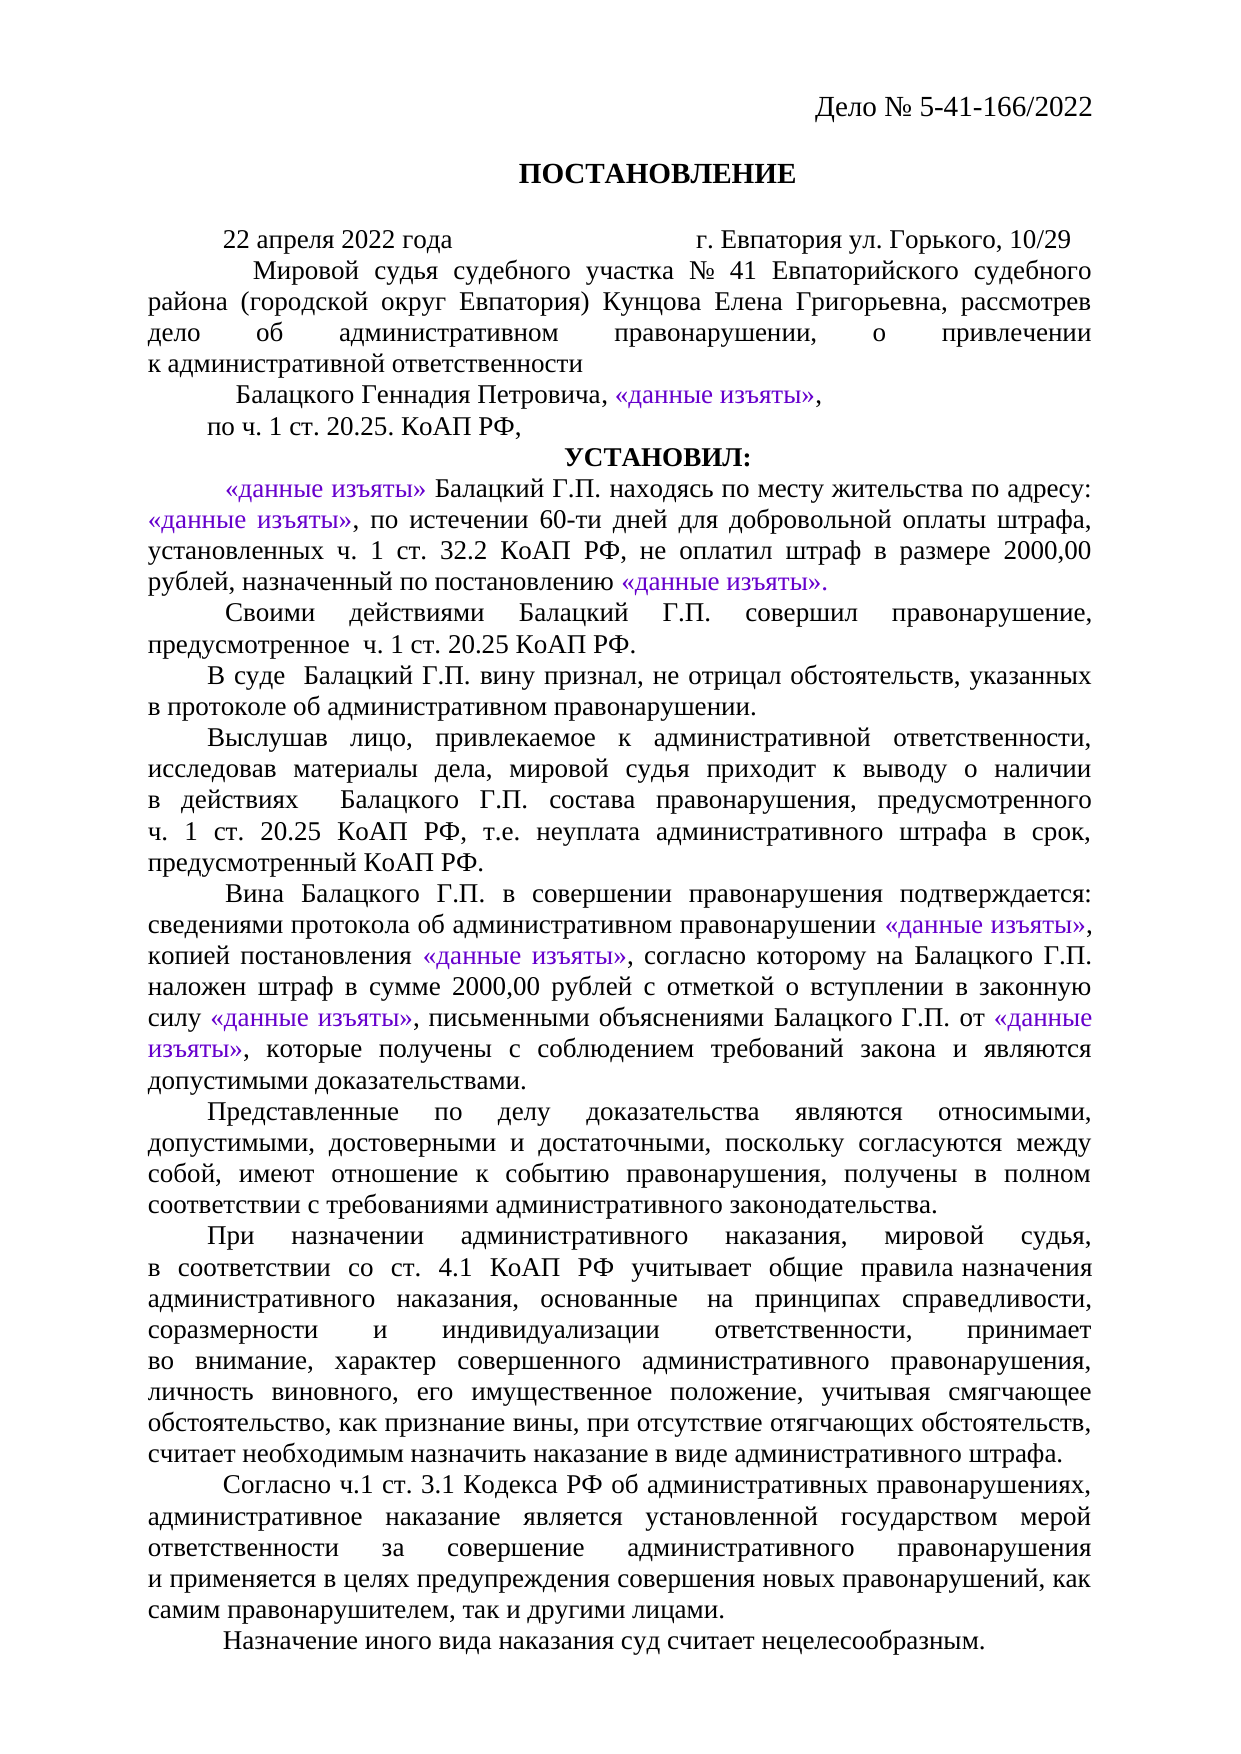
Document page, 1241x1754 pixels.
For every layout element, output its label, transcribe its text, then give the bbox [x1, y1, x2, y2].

text ПОСТАНОВЛЕНИЕ [148, 156, 1092, 189]
text Представленные по делу доказательства являются относимыми, допустимыми, достоверными и достаточными, поскольку согласуются между собой, имеют отношение к событию правонарушения, получены в полном соответствии с требованиями административного законодательства. [148, 1095, 1092, 1219]
text При назначении административного наказания, мировой судья, в соответствии со ст. 4.1 КоАП РФ учитывает общие правила назначения административного наказания, основанные на принципах справедливости, соразмерности и индивидуализации ответственности, принимает во внимание, характер совершенного административного правонарушения, личность виновного, его имущественное положение, учитывая смягчающее обстоятельство, как признание вины, при отсутствие отягчающих обстоятельств, считает необходимым назначить наказание в виде административного штрафа. [148, 1219, 1092, 1469]
text «данные изъяты» Балацкий Г.П. находясь по месту жительства по адресу: «данные изъяты», по истечении 60-ти дней для добровольной оплаты штрафа, установленных ч. 1 ст. 32.2 КоАП РФ, не оплатил штраф в размере 2000,00 рублей, назначенный по постановлению «данные изъяты». [148, 472, 1092, 597]
text УСТАНОВИЛ: [148, 441, 1092, 472]
text Выслушав лицо, привлекаемое к административной ответственности, исследовав материалы дела, мировой судья приходит к выводу о наличии в действиях Балацкого Г.П. состава правонарушения, предусмотренного ч. 1 ст. 20.25 КоАП РФ, т.е. неуплата административного штрафа в срок, предусмотренный КоАП РФ. [148, 721, 1092, 877]
text по ч. 1 ст. 20.25. КоАП РФ, [148, 410, 1092, 441]
text Дело № 5-41-166/2022 [148, 89, 1092, 122]
text Своими действиями Балацкий Г.П. совершил правонарушение, предусмотренное ч. 1 ст. 20.25 КоАП РФ. [148, 597, 1092, 659]
text 22 апреля 2022 года г. Евпатория ул. Горького, 10/29 [148, 223, 1092, 254]
text Назначение иного вида наказания суд считает нецелесообразным. [148, 1624, 1092, 1656]
text В суде Балацкий Г.П. вину признал, не отрицал обстоятельств, указанных в протоколе об административном правонарушении. [148, 659, 1092, 721]
text Согласно ч.1 ст. 3.1 Кодекса РФ об административных правонарушениях, административное наказание является установленной государством мерой ответственности за совершение административного правонарушения и применяется в целях предупреждения совершения новых правонарушений, как самим правонарушителем, так и другими лицами. [148, 1469, 1092, 1624]
text Балацкого Геннадия ПетровичаРРрр, «данные изъяты», [148, 378, 1092, 410]
text Мировой судья судебного участка № 41 Евпаторийского судебного района (городской округ Евпатория) Кунцова Елена Григорьевна, рассмотрев дело об административном правонарушении, о привлечении к административной ответственности [148, 254, 1092, 378]
text Вина Балацкого Г.П. в совершении правонарушения подтверждается: сведениями протокола об административном правонарушении «данные изъяты», копией постановления «данные изъяты», согласно которому на Балацкого Г.П. наложен штраф в сумме 2000,00 рублей с отметкой о вступлении в законную силу «данные изъяты», письменными объяснениями Балацкого Г.П. от «данные изъяты», которые получены с соблюдением требований закона и являются допустимыми доказательствами. [148, 877, 1092, 1095]
